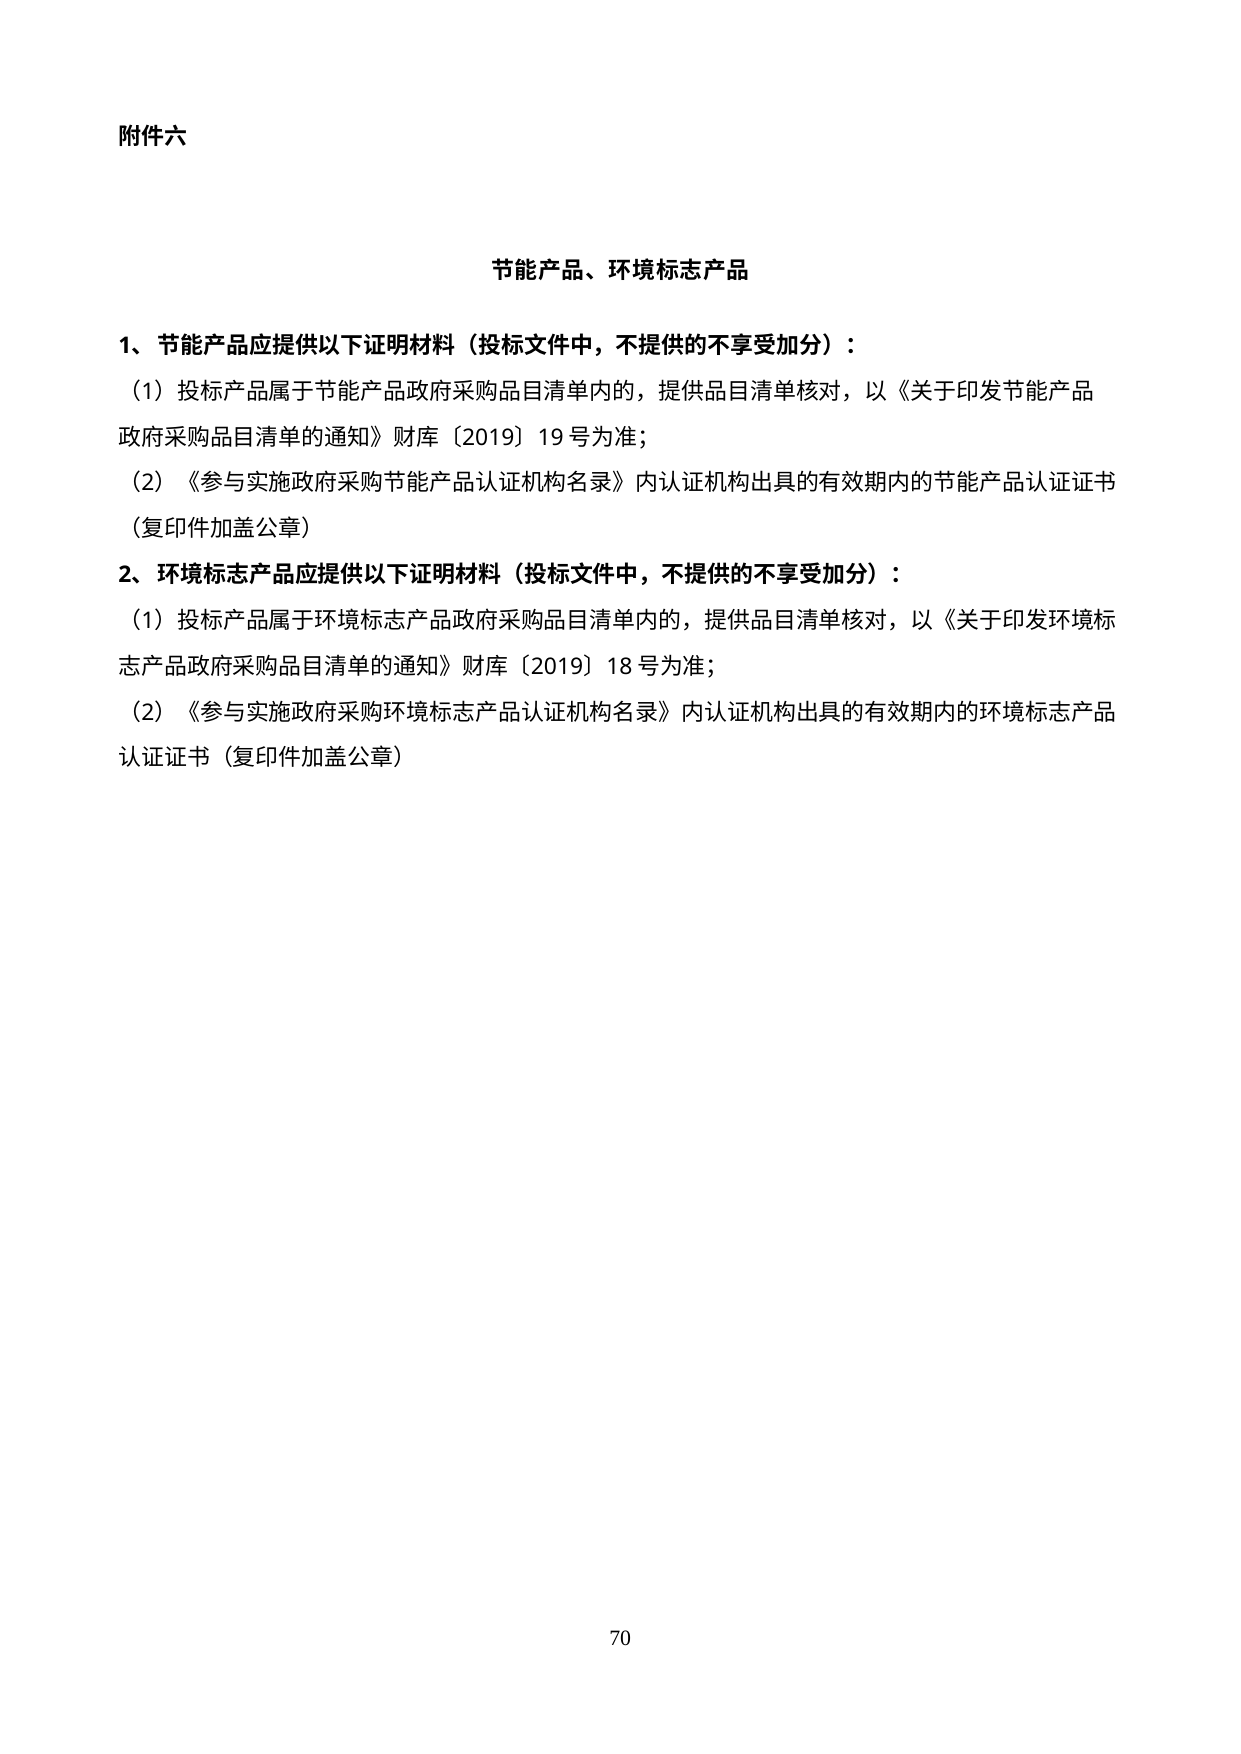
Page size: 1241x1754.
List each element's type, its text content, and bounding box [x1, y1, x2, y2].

list 环境标志产品应提供以下证明材料（投标文件中，不提供的不享受加分）： [118, 546, 1122, 592]
text （2）《参与实施政府采购节能产品认证机构名录》内认证机构出具的有效期内的节能产品认证证书（复印件加盖公章） [118, 454, 1122, 546]
text 附件六 [118, 118, 1122, 151]
text 节能产品、环境标志产品 [118, 252, 1122, 285]
text （1）投标产品属于环境标志产品政府采购品目清单内的，提供品目清单核对，以《关于印发环境标志产品政府采购品目清单的通知》财库〔2019〕18号为准； [118, 592, 1122, 683]
text （1）投标产品属于节能产品政府采购品目清单内的，提供品目清单核对，以《关于印发节能产品政府采购品目清单的通知》财库〔2019〕19号为准； [118, 362, 1111, 454]
list 节能产品应提供以下证明材料（投标文件中，不提供的不享受加分）： [118, 317, 1122, 362]
text （2）《参与实施政府采购环境标志产品认证机构名录》内认证机构出具的有效期内的环境标志产品认证证书（复印件加盖公章） [118, 683, 1122, 775]
